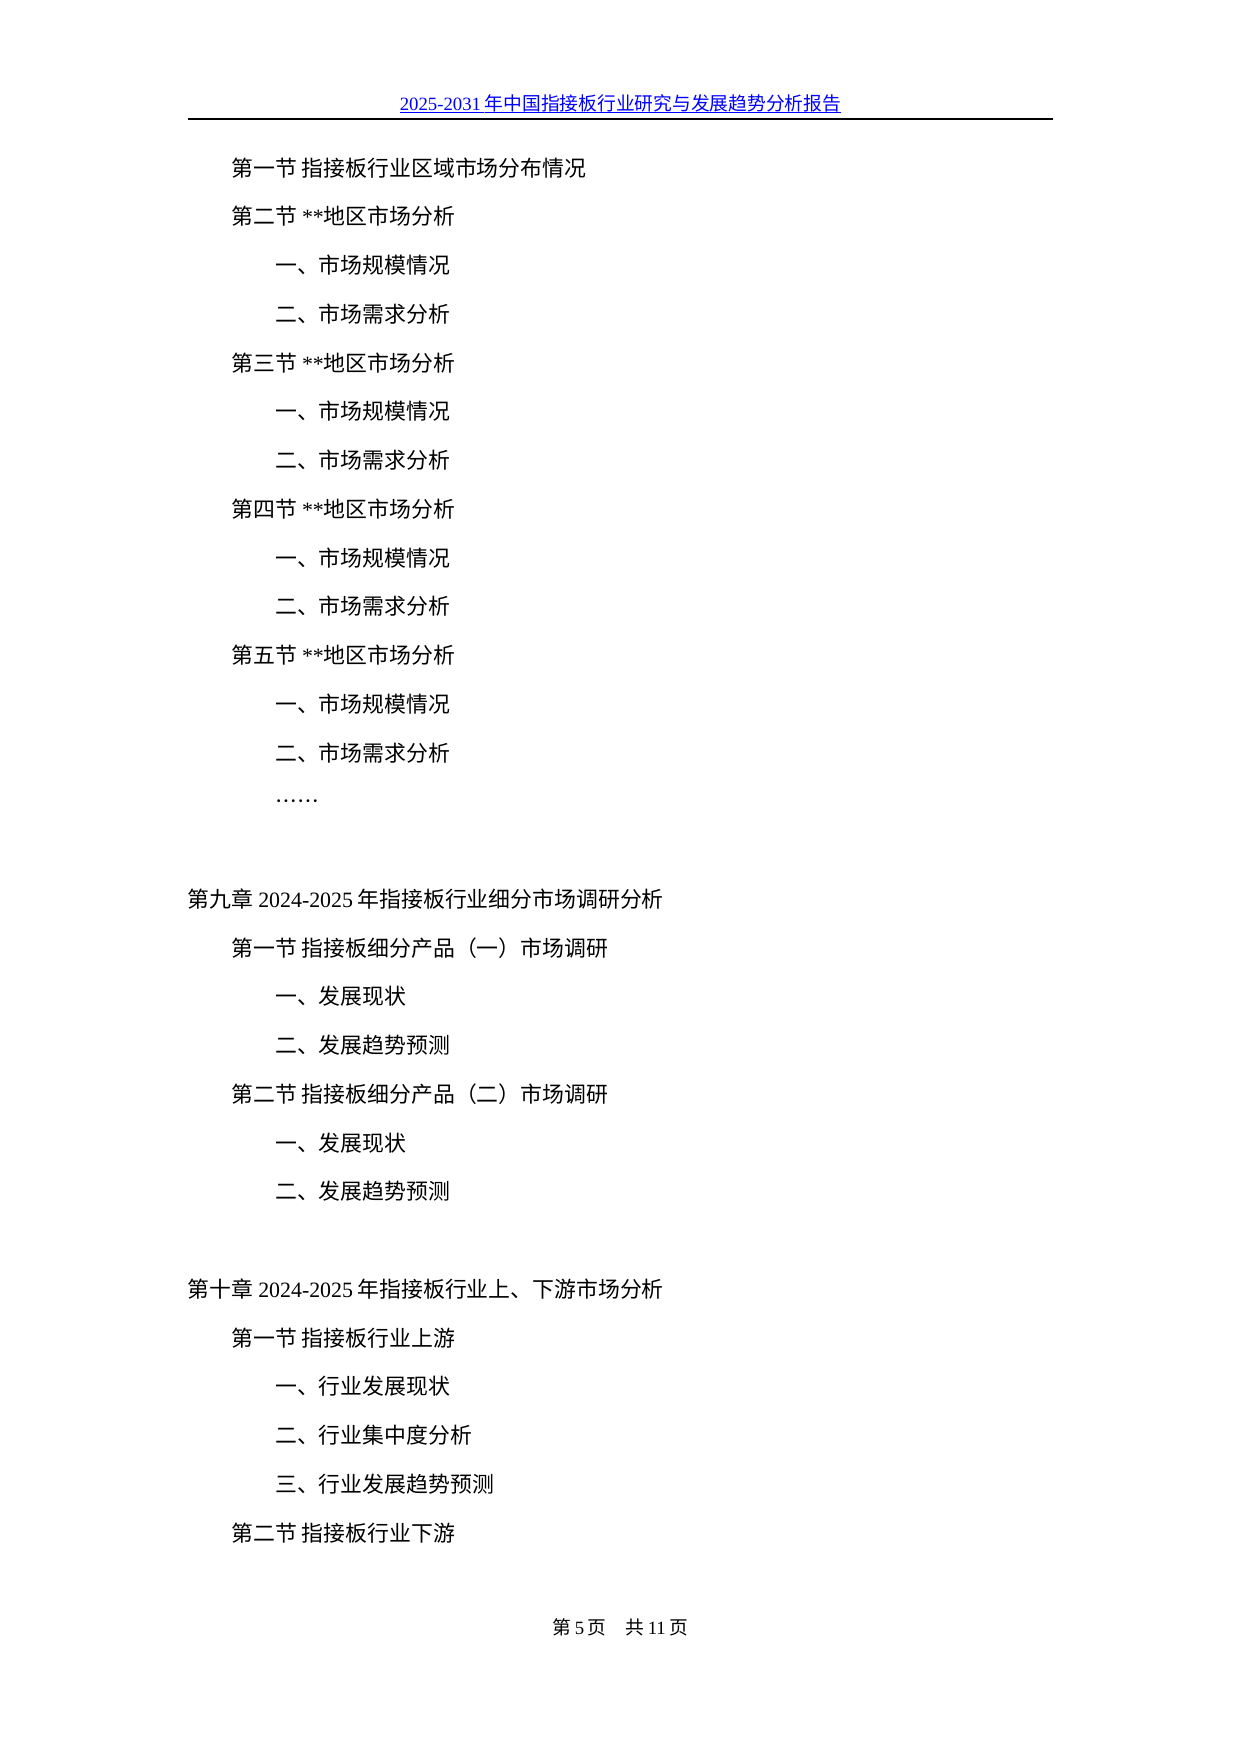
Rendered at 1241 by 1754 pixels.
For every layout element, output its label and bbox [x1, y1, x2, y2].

text [187, 150, 1053, 1548]
